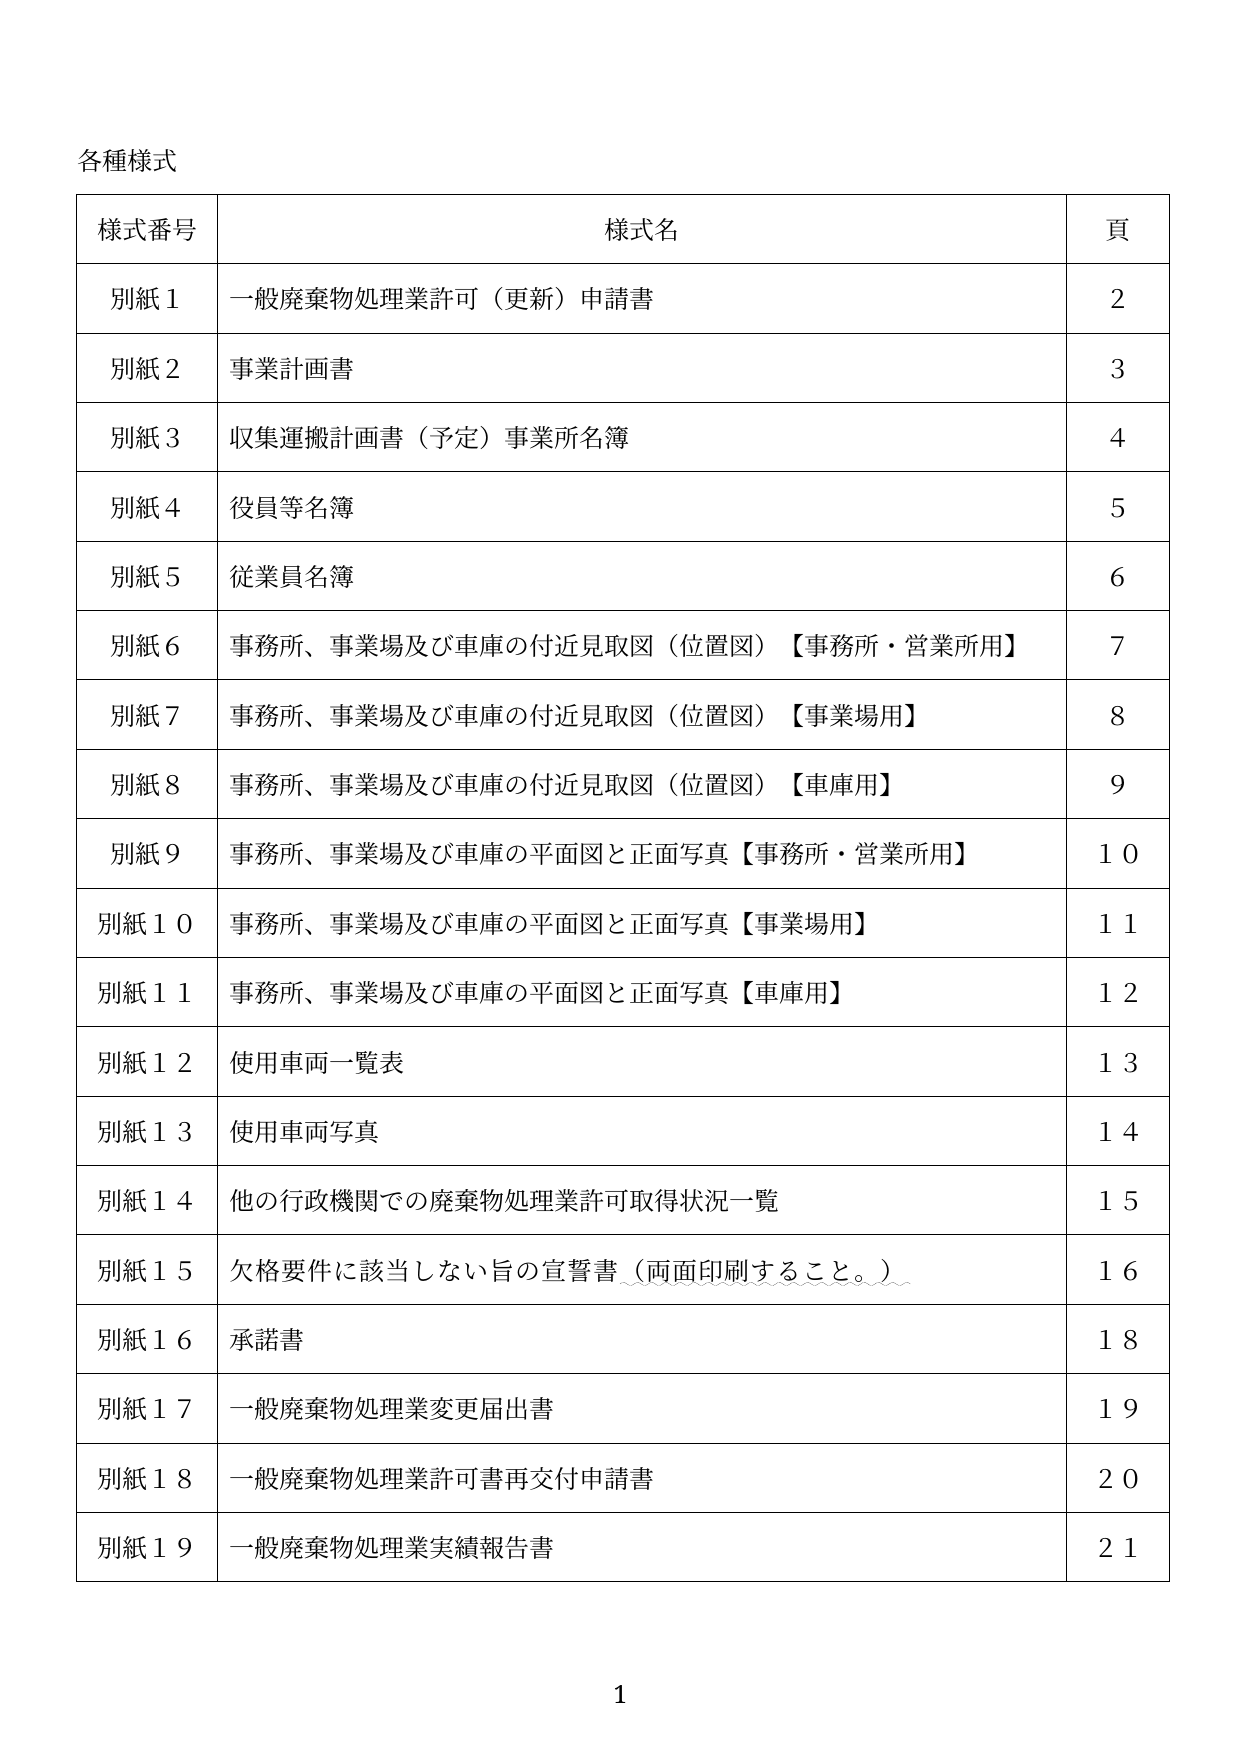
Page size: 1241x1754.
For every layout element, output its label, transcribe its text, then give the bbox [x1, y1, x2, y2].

table_cell ２ [1067, 264, 1169, 332]
table_cell ５ [1067, 472, 1169, 541]
table_cell １０ [1067, 819, 1169, 887]
table_cell 別紙１８ [77, 1444, 217, 1512]
table_cell 別紙１５ [77, 1235, 217, 1304]
table_cell 別紙７ [77, 680, 217, 749]
table_cell 事務所、事業場及び車庫の平面図と正面写真【事務所・営業所用】 [218, 819, 1066, 887]
table_cell ６ [1067, 542, 1169, 610]
table_cell １１ [1067, 889, 1169, 957]
table_cell 別紙１４ [77, 1166, 217, 1234]
table_cell ４ [1067, 403, 1169, 471]
table_cell １２ [1067, 958, 1169, 1026]
table_cell 別紙２ [77, 334, 217, 402]
table_cell 事業計画書 [218, 334, 1066, 402]
table_cell 使用車両写真 [218, 1097, 1066, 1165]
table_cell 別紙８ [77, 750, 217, 818]
table_cell ８ [1067, 680, 1169, 749]
table_cell 別紙５ [77, 542, 217, 610]
table_cell 収集運搬計画書（予定）事業所名簿 [218, 403, 1066, 471]
table_cell １９ [1067, 1374, 1169, 1442]
table_cell ３ [1067, 334, 1169, 402]
table_cell 別紙１ [77, 264, 217, 332]
table_cell 一般廃棄物処理業変更届出書 [218, 1374, 1066, 1442]
table_cell 別紙６ [77, 611, 217, 679]
table_cell ９ [1067, 750, 1169, 818]
table_cell 事務所、事業場及び車庫の付近見取図（位置図）【事業場用】 [218, 680, 1066, 749]
table_header 様式名 [218, 195, 1066, 263]
table_cell 一般廃棄物処理業実績報告書 [218, 1513, 1066, 1581]
table_cell 別紙４ [77, 472, 217, 541]
table_header 頁 [1067, 195, 1169, 263]
table_cell 一般廃棄物処理業許可（更新）申請書 [218, 264, 1066, 332]
table_cell 承諾書 [218, 1305, 1066, 1373]
table_cell １６ [1067, 1235, 1169, 1304]
table_cell ２０ [1067, 1444, 1169, 1512]
table_cell 別紙１２ [77, 1027, 217, 1096]
table_cell 別紙９ [77, 819, 217, 887]
table_cell 事務所、事業場及び車庫の付近見取図（位置図）【車庫用】 [218, 750, 1066, 818]
table_cell １３ [1067, 1027, 1169, 1096]
table_cell １４ [1067, 1097, 1169, 1165]
table_cell 別紙１３ [77, 1097, 217, 1165]
table_cell 別紙１６ [77, 1305, 217, 1373]
table_cell １８ [1067, 1305, 1169, 1373]
table_header 様式番号 [77, 195, 217, 263]
table_cell 別紙１０ [77, 889, 217, 957]
text 各種様式 [77, 125, 1163, 194]
table_cell １５ [1067, 1166, 1169, 1234]
table_cell 事務所、事業場及び車庫の平面図と正面写真【車庫用】 [218, 958, 1066, 1026]
table_cell 事務所、事業場及び車庫の平面図と正面写真【事業場用】 [218, 889, 1066, 957]
table_cell 欠格要件に該当しない旨の宣誓書（両面印刷すること。） [218, 1235, 1066, 1304]
table_cell 使用車両一覧表 [218, 1027, 1066, 1096]
table_cell 従業員名簿 [218, 542, 1066, 610]
table_cell 他の行政機関での廃棄物処理業許可取得状況一覧 [218, 1166, 1066, 1234]
table_cell 事務所、事業場及び車庫の付近見取図（位置図）【事務所・営業所用】 [218, 611, 1066, 679]
table_cell ２１ [1067, 1513, 1169, 1581]
table_cell 別紙３ [77, 403, 217, 471]
table_cell 別紙１９ [77, 1513, 217, 1581]
table_cell ７ [1067, 611, 1169, 679]
table_cell 一般廃棄物処理業許可書再交付申請書 [218, 1444, 1066, 1512]
table_cell 役員等名簿 [218, 472, 1066, 541]
table_cell 別紙１７ [77, 1374, 217, 1442]
table_cell 別紙１１ [77, 958, 217, 1026]
